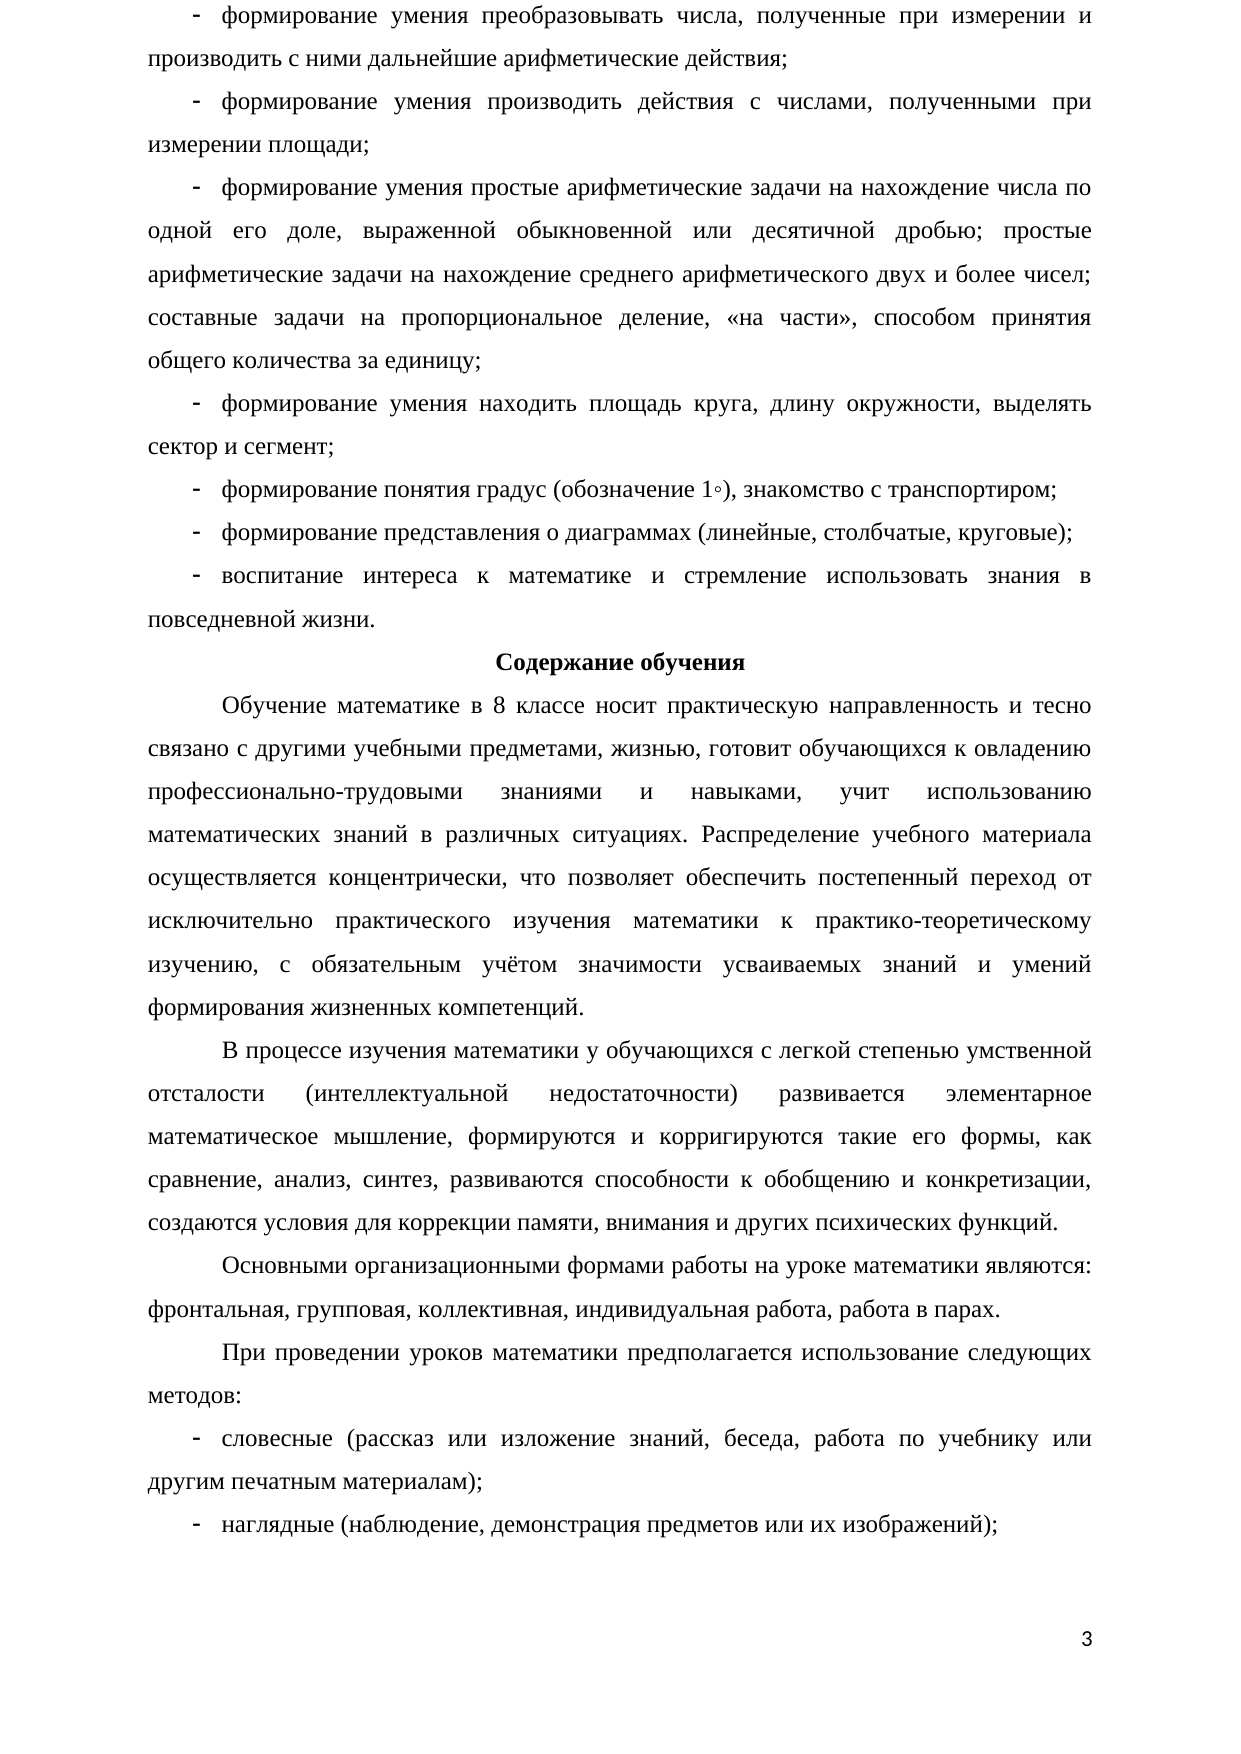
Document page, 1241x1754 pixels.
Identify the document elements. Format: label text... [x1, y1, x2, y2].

list воспитание интереса к математике и стремление использовать знания в повседневной жизни. [148, 561, 1092, 632]
subtitle Содержание обучения [148, 647, 1092, 676]
text В процессе изучения математики у обучающихся с легкой степенью умственной отсталости (интеллектуальной недостаточности) развивается элементарное математическое мышление, формируются и корригируются такие его формы, как сравнение, анализ, синтез, развиваются способности к обобщению и конкретизации, создаются условия для коррекции памяти, внимания и других психических функций. [148, 1035, 1092, 1236]
text При проведении уроков математики предполагается использование следующих методов: [148, 1337, 1092, 1409]
list формирование умения находить площадь круга, длину окружности, выделять сектор и сегмент; [148, 388, 1092, 460]
list наглядные (наблюдение, демонстрация предметов или их изображений); [148, 1509, 1092, 1538]
list формирование умения простые арифметические задачи на нахождение числа по одной его доле, выраженной обыкновенной или десятичной дробью; простые арифметические задачи на нахождение среднего арифметического двух и более чисел; составные задачи на пропорциональное деление, «на части», способом принятия общего количества за единицу; [148, 172, 1092, 374]
list формирование умения производить действия с числами, полученными при измерении площади; [148, 86, 1092, 158]
list формирование представления о диаграммах (линейные, столбчатые, круговые); [148, 517, 1092, 546]
list формирование умения преобразовывать числа, полученные при измерении и производить с ними дальнейшие арифметические действия; [148, 0, 1092, 72]
list словесные (рассказ или изложение знаний, беседа, работа по учебнику или другим печатным материалам); [148, 1423, 1092, 1495]
text Обучение математике в 8 классе носит практическую направленность и тесно связано с другими учебными предметами, жизнью, готовит обучающихся к овладению профессионально-трудовыми знаниями и навыками, учит использованию математических знаний в различных ситуациях. Распределение учебного материала осуществляется концентрически, что позволяет обеспечить постепенный переход от исключительно практического изучения математики к практико-теоретическому изучению, с обязательным учётом значимости усваиваемых знаний и умений формирования жизненных компетенций. [148, 690, 1092, 1021]
text Основными организационными формами работы на уроке математики являются: фронтальная, групповая, коллективная, индивидуальная работа, работа в парах. [148, 1251, 1092, 1322]
list формирование понятия градус (обозначение 1◦), знакомство с транспортиром; [148, 474, 1092, 503]
